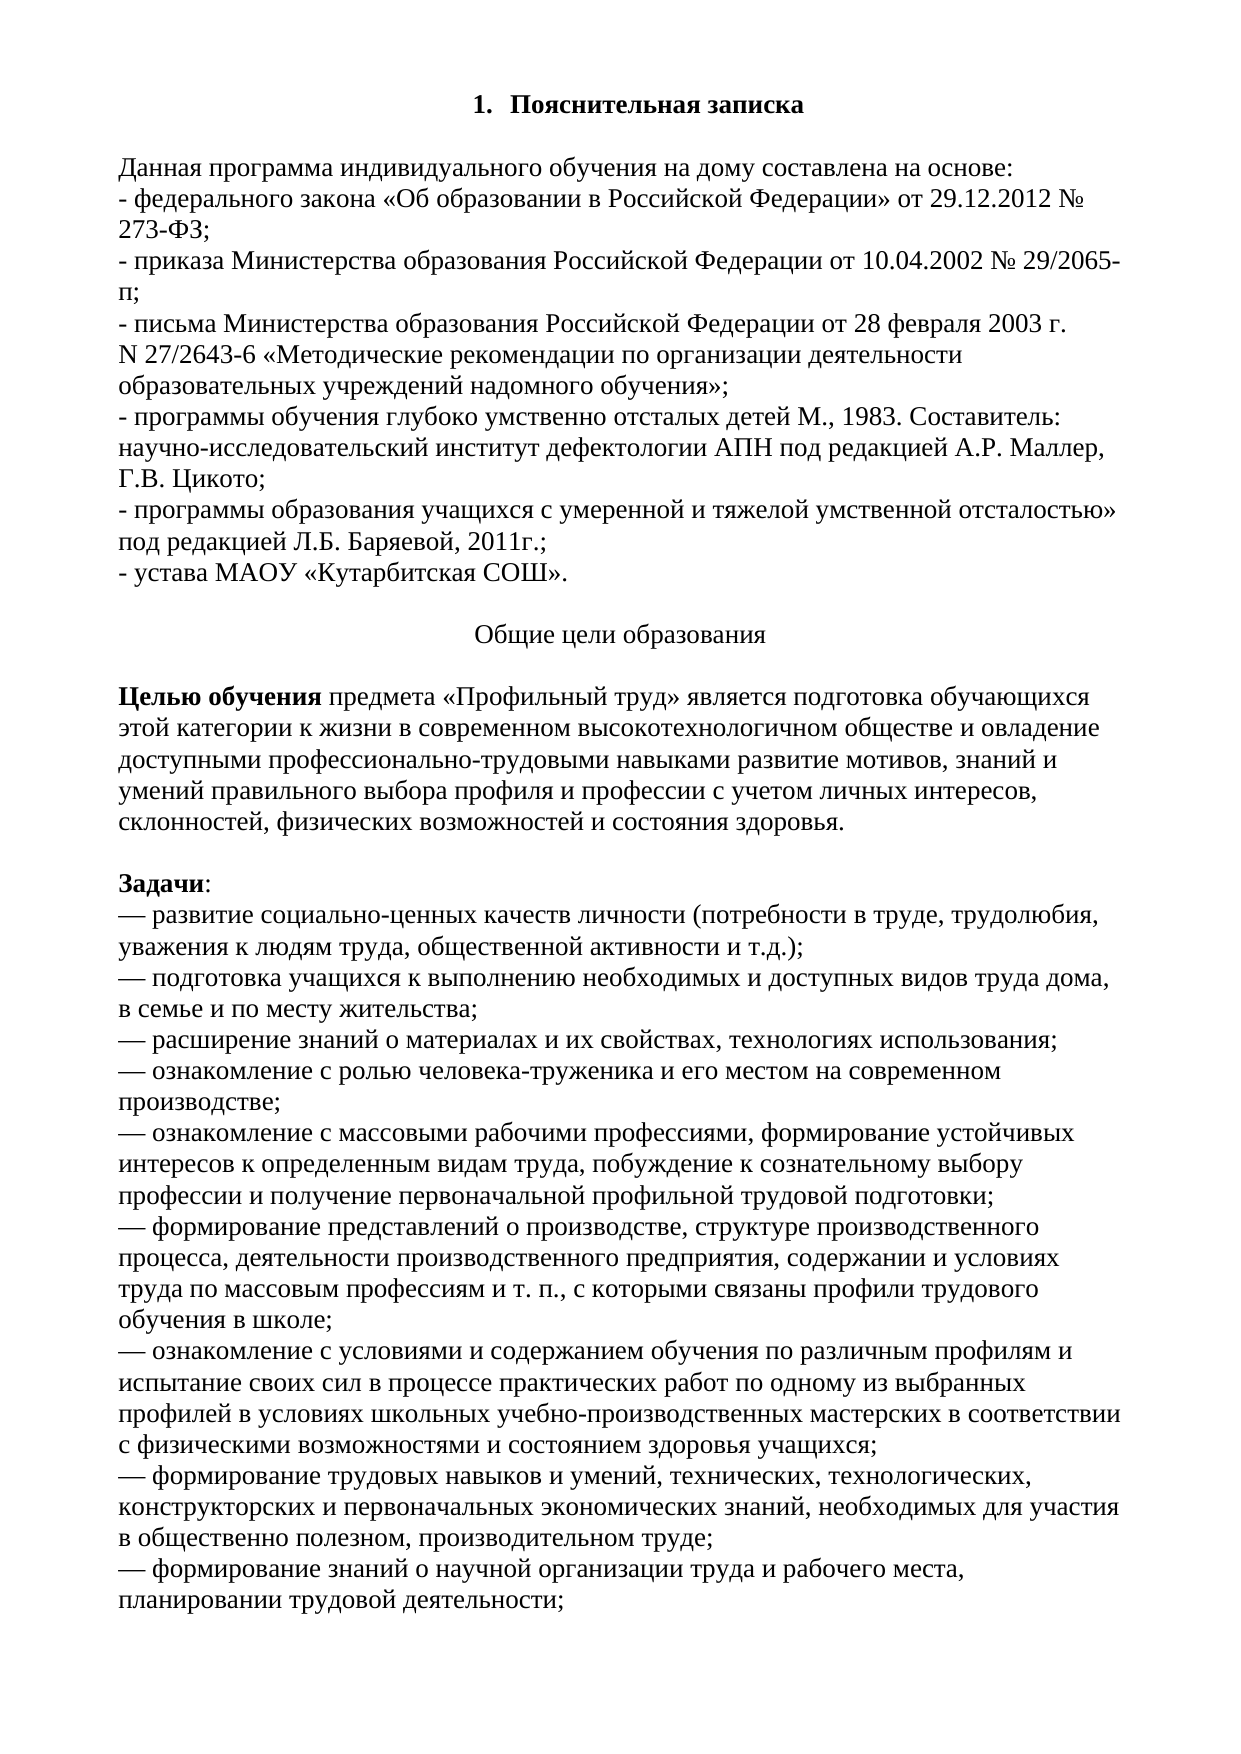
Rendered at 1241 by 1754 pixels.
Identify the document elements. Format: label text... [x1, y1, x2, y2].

text - устава МАОУ «Кутарбитская СОШ». [118, 556, 1122, 587]
text ― развитие социально-ценных качеств личности (потребности в труде, трудолюбия, уважения к людям труда, общественной активности и т.д.); [118, 898, 1122, 961]
text ― формирование трудовых навыков и умений, технических, технологических, конструкторских и первоначальных экономических знаний, необходимых для участия в общественно полезном, производительном труде; [118, 1459, 1122, 1552]
text ― ознакомление с ролью человека-труженика и его местом на современном производстве; [118, 1054, 1122, 1116]
list Пояснительная записка [156, 89, 1121, 120]
text ― подготовка учащихся к выполнению необходимых и доступных видов труда дома, в семье и по месту жительства; [118, 961, 1122, 1023]
text - письма Министерства образования Российской Федерации от 28 февраля 2003 г. [118, 307, 1122, 338]
text ― ознакомление с условиями и содержанием обучения по различным профилям и испытание своих сил в процессе практических работ по одному из выбранных профилей в условиях школьных учебно-производственных мастерских в соответствии с физическими возможностями и состоянием здоровья учащихся; [118, 1334, 1122, 1459]
text Данная программа индивидуального обучения на дому составлена на основе: [118, 151, 1122, 182]
text - программы образования учащихся с умеренной и тяжелой умственной отсталостью» под редакцией Л.Б. Баряевой, 2011г.; [118, 493, 1122, 556]
text Задачи: [118, 867, 1122, 898]
text - программы обучения глубоко умственно отсталых детей М., 1983. Составитель: научно-исследовательский институт дефектологии АПН под редакцией А.Р. Маллер, Г.В. Цикото; [118, 400, 1122, 493]
text N 27/2643-6 «Методические рекомендации по организации деятельности образовательных учреждений надомного обучения»; [118, 338, 1122, 400]
text ― расширение знаний о материалах и их свойствах, технологиях использования; [118, 1023, 1122, 1054]
text - федерального закона «Об образовании в Российской Федерации» от 29.12.2012 № 273-ФЗ; [118, 182, 1122, 244]
text ― ознакомление с массовыми рабочими профессиями, формирование устойчивых интересов к определенным видам труда, побуждение к сознательному выбору профессии и получение первоначальной профильной трудовой подготовки; [118, 1116, 1122, 1210]
text ― формирование представлений о производстве, структуре производственного процесса, деятельности производственного предприятия, содержании и условиях труда по массовым профессиям и т. п., с которыми связаны профили трудового обучения в школе; [118, 1210, 1122, 1334]
text - приказа Министерства образования Российской Федерации от 10.04.2002 № 29/2065-п; [118, 244, 1122, 307]
text ― формирование знаний о научной организации труда и рабочего места, планировании трудовой деятельности; [118, 1552, 1122, 1615]
text Целью обучения предмета «Профильный труд» является подготовка обучающихся этой категории к жизни в современном высокотехнологичном обществе и овладение доступными профессионально-трудовыми навыками развитие мотивов, знаний и умений правильного выбора профиля и профессии с учетом личных интересов, склонностей, физических возможностей и состояния здоровья. [118, 680, 1122, 836]
text Общие цели образования [118, 618, 1122, 649]
